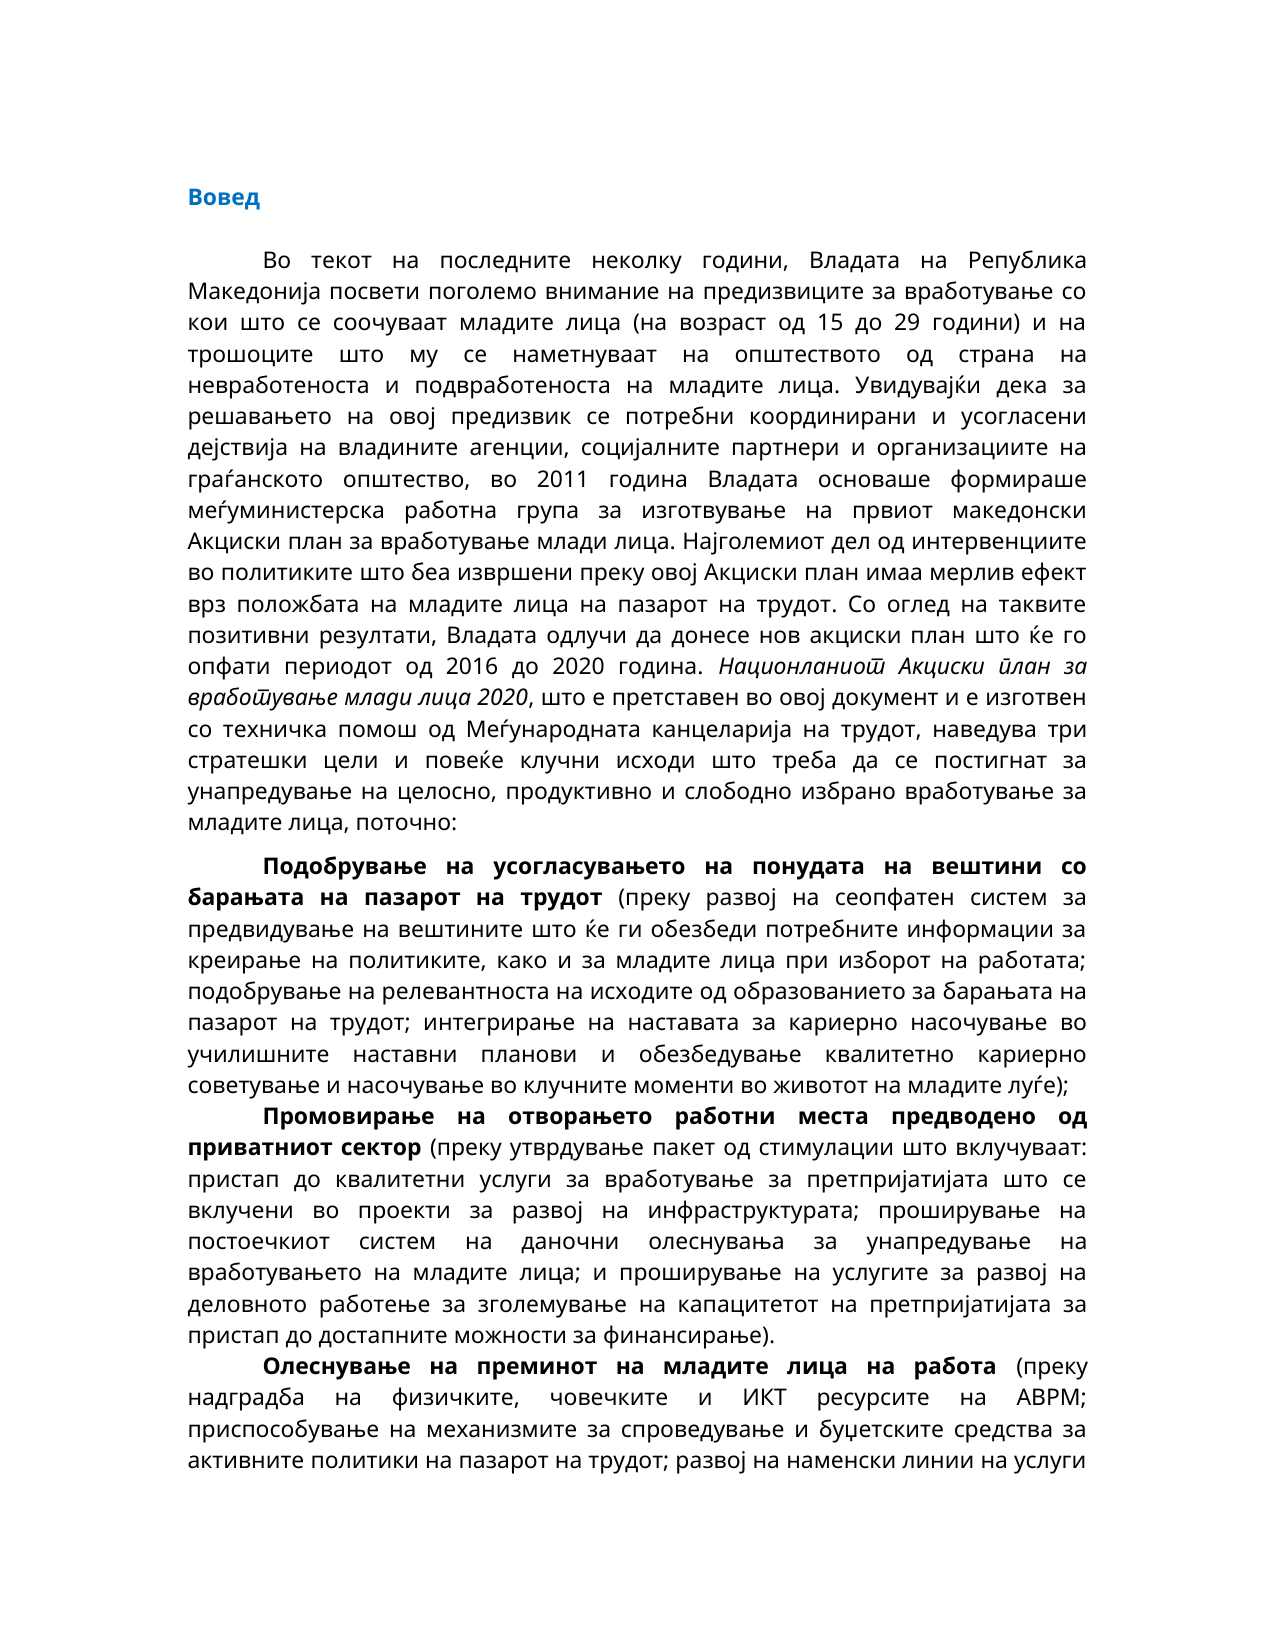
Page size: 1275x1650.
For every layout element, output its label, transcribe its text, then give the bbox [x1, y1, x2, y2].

text Промовирање на отворањето работни места предводено од приватниот сектор (преку утврдување пакет од стимулации што вклучуваат: пристап до квалитетни услуги за вработување за претпријатијата што се вклучени во проекти за развој на инфраструктурата; проширување на постоечкиот систем на даночни олеснувања за унапредување на вработувањето на младите лица; и проширување на услугите за развој на деловното работење за зголемување на капацитетот на претпријатијата за пристап до достапните можности за финансирање). [187, 1100, 1088, 1350]
text Во текот на последните неколку години, Владата на Република Македонија посвети поголемо внимание на предизвиците за вработување со кои што се соочуваат младите лица (на возраст од 15 до 29 години) и на трошоците што му се наметнуваат на општеството од страна на невработеноста и подвработеноста на младите лица. Увидувајќи дека за решавањето на овој предизвик се потребни координирани и усогласени дејствија на владините агенции, социјалните партнери и организациите на граѓанското општество, во 2011 година Владата основаше формираше меѓуминистерска работна група за изготвување на првиот македонски Акциски план за вработување млади лица. Најголемиот дел од интервенциите во политиките што беа извршени преку овој Акциски план имаа мерлив ефект врз положбата на младите лица на пазарот на трудот. Со оглед на таквите позитивни резултати, Владата одлучи да донесе нов акциски план што ќе го опфати периодот од 2016 до 2020 година. Национланиот Акциски план за вработување млади лица 2020, што е претставен во овој документ и е изготвен со техничка помош од Меѓународната канцеларија на трудот, наведува три стратешки цели и повеќе клучни исходи што треба да се постигнат за унапредување на целосно, продуктивно и слободно избрано вработување за младите лица, поточно: [187, 244, 1088, 837]
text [187, 1350, 1088, 1475]
text Вовед [187, 181, 1088, 212]
text Подобрување на усогласувањето на понудата на вештини со барањата на пазарот на трудот (преку развој на сеопфатен систем за предвидување на вештините што ќе ги обезбеди потребните информации за креирање на политиките, како и за младите лица при изборот на работата; подобрување на релевантноста на исходите од образованието за барањата на пазарот на трудот; интегрирање на наставата за кариерно насочување во училишните наставни планови и обезбедување квалитетно кариерно советување и насочување во клучните моменти во животот на младите луѓе); [187, 850, 1088, 1100]
